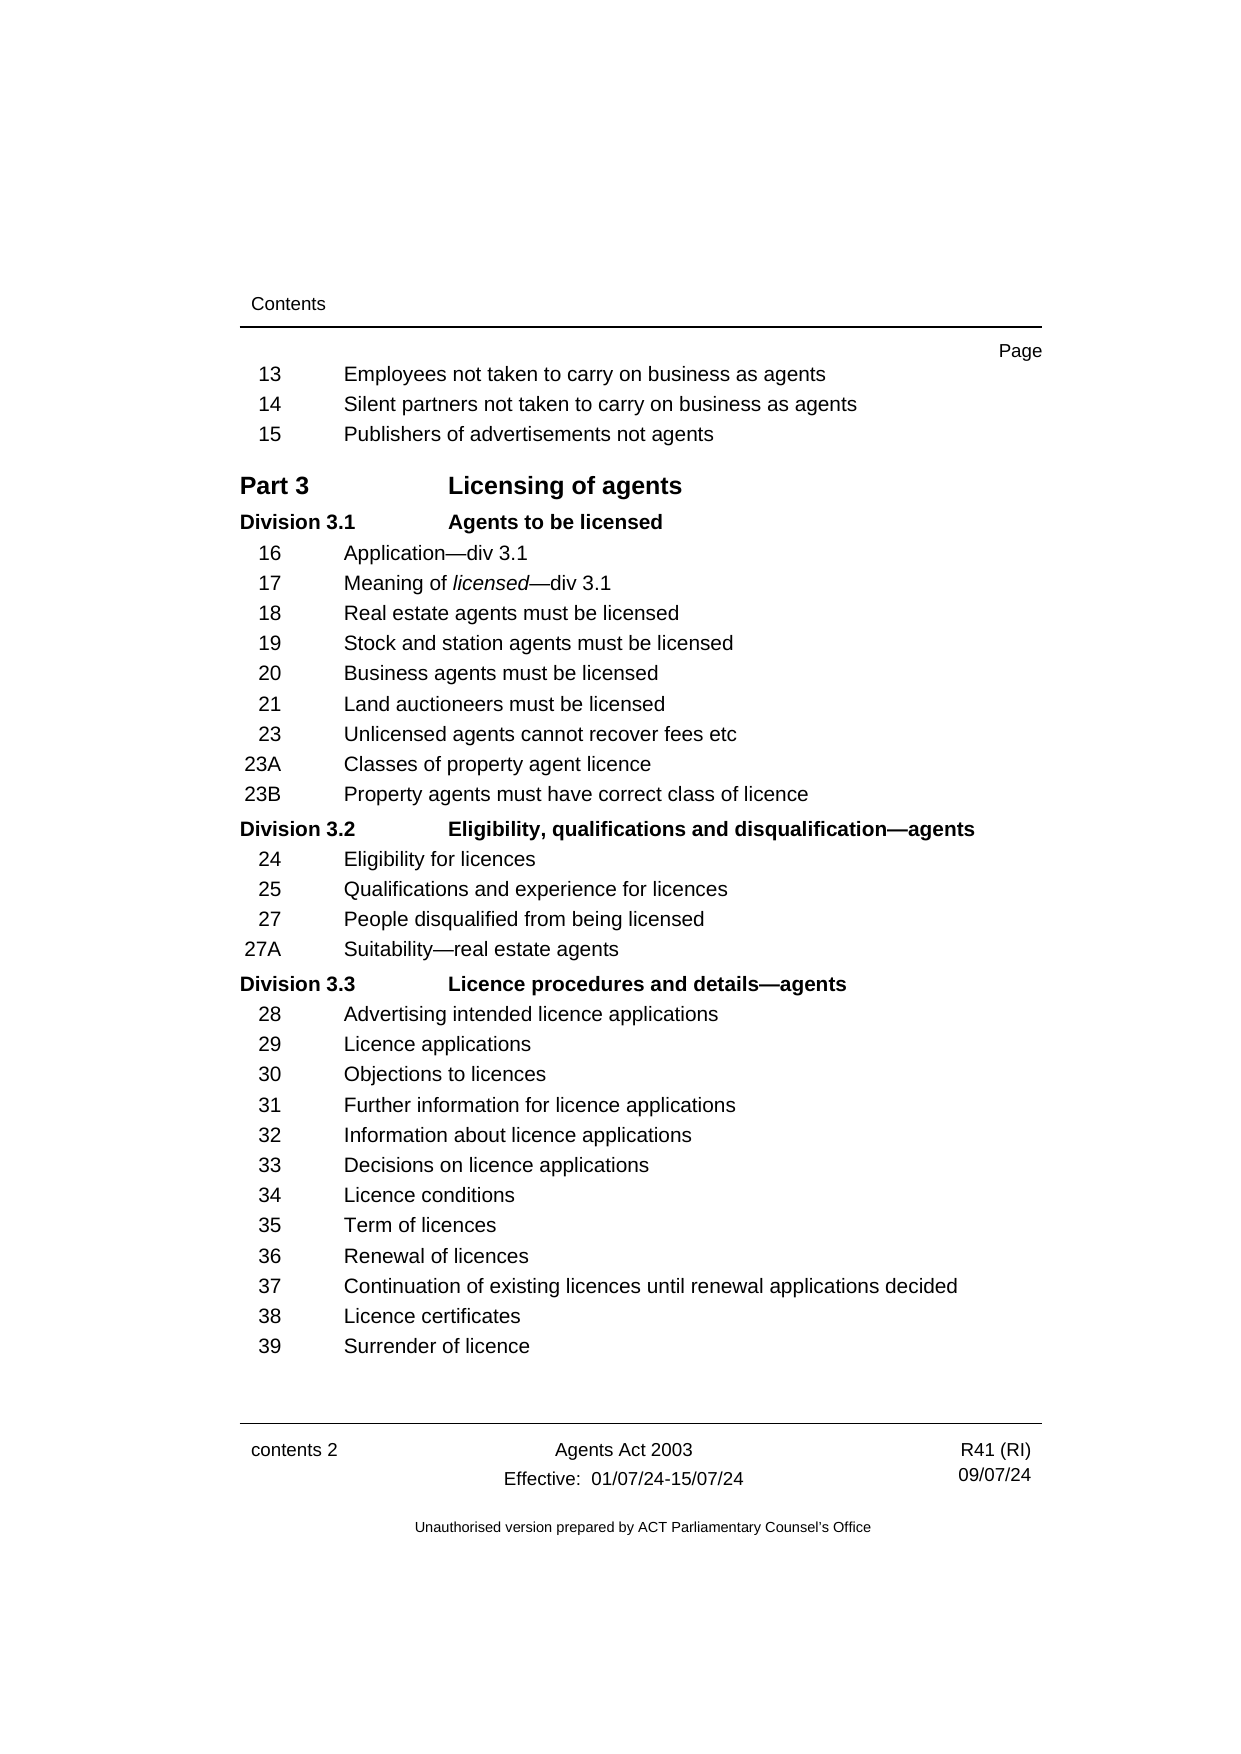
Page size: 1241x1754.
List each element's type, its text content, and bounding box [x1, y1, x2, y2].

text 15 Publishers of advertisements not agents 9 [239, 422, 996, 446]
text 19 Stock and station agents must be licensed 11 [239, 631, 996, 655]
text 18 Real estate agents must be licensed 10 [239, 601, 996, 625]
text 14 Silent partners not taken to carry on business as agents 9 [239, 392, 996, 416]
text 23 Unlicensed agents cannot recover fees etc 12 [239, 722, 996, 746]
text 24 Eligibility for licences 13 [239, 847, 996, 871]
text 35 Term of licences 22 [239, 1213, 996, 1237]
text 37 Continuation of existing licences until renewal applications decided 23 [239, 1274, 996, 1298]
text 31 Further information for licence applications 20 [239, 1092, 996, 1116]
text 32 Information about licence applications 20 [239, 1123, 996, 1147]
text Part 3 Licensing of agents 10 [239, 471, 996, 500]
text 30 Objections to licences 19 [239, 1062, 996, 1086]
text 27A Suitability—real estate agents 17 [239, 937, 996, 961]
text Division 3.1 Agents to be licensed 10 [239, 510, 996, 534]
text 23A Classes of property agent licence 12 [239, 752, 996, 776]
text Division 3.3 Licence procedures and details—agents 18 [239, 972, 996, 996]
text 17 Meaning of licensed—div 3.1 10 [239, 571, 996, 594]
text 21 Land auctioneers must be licensed 12 [239, 691, 996, 715]
text 23B Property agents must have correct class of licence 12 [239, 782, 996, 806]
text 27 People disqualified from being licensed 15 [239, 907, 996, 931]
text 16 Application—div 3.1 10 [239, 540, 996, 564]
text 25 Qualifications and experience for licences 15 [239, 877, 996, 901]
text 28 Advertising intended licence applications 18 [239, 1002, 996, 1026]
text 29 Licence applications 18 [239, 1032, 996, 1056]
text 39 Surrender of licence 24 [239, 1334, 996, 1358]
text Division 3.2 Eligibility, qualifications and disqualification—agents 13 [239, 816, 996, 840]
text 20 Business agents must be licensed 11 [239, 661, 996, 685]
text 34 Licence conditions 21 [239, 1183, 996, 1207]
text 36 Renewal of licences 22 [239, 1243, 996, 1267]
text 13 Employees not taken to carry on business as agents 9 [239, 362, 996, 386]
text 33 Decisions on licence applications 20 [239, 1153, 996, 1177]
text 38 Licence certificates 24 [239, 1304, 996, 1328]
